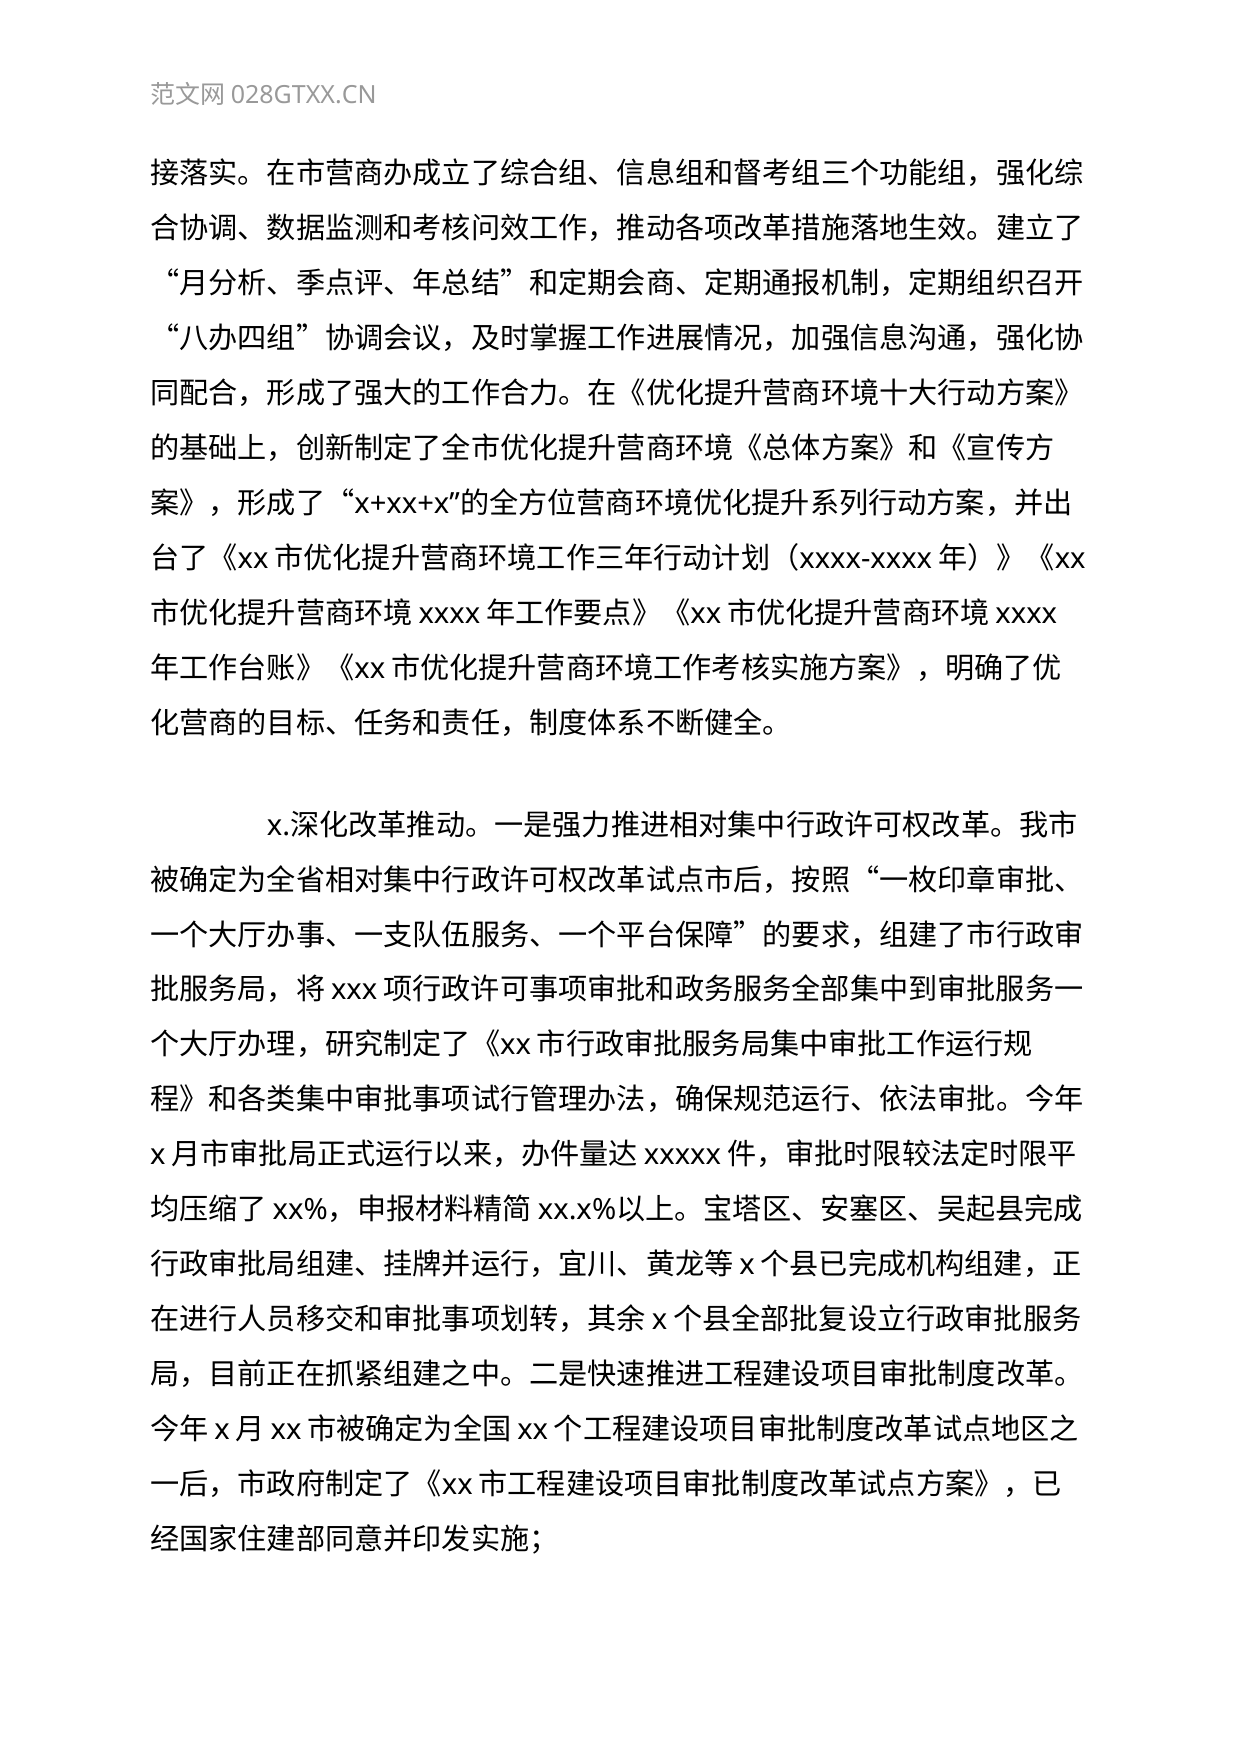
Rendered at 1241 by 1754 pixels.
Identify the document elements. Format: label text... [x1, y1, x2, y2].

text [150, 150, 1090, 742]
text x.深化改革推动。一是强力推进相对集中行政许可权改革。我市被确定为全省相对集中行政许可权改革试点市后，按照“一枚印章审批、一个大厅办事、一支队伍服务、一个平台保障”的要求，组建了市行政审批服务局，将xxx项行政许可事项审批和政务服务全部集中到审批服务一个大厅办理，研究制定了《xx市行政审批服务局集中审批工作运行规程》和各类集中审批事项试行管理办法，确保规范运行、依法审批。今年x月市审批局正式运行以来，办件量达xxxxx件，审批时限较法定时限平均压缩了xx%，申报材料精简xx.x%以上。宝塔区、安塞区、吴起县完成行政审批局组建、挂牌并运行，宜川、黄龙等x个县已完成机构组建，正在进行人员移交和审批事项划转，其余x个县全部批复设立行政审批服务局，目前正在抓紧组建之中。二是快速推进工程建设项目审批制度改革。今年x月xx市被确定为全国xx个工程建设项目审批制度改革试点地区之一后，市政府制定了《xx市工程建设项目审批制度改革试点方案》，已经国家住建部同意并印发实施； [150, 801, 1090, 1558]
